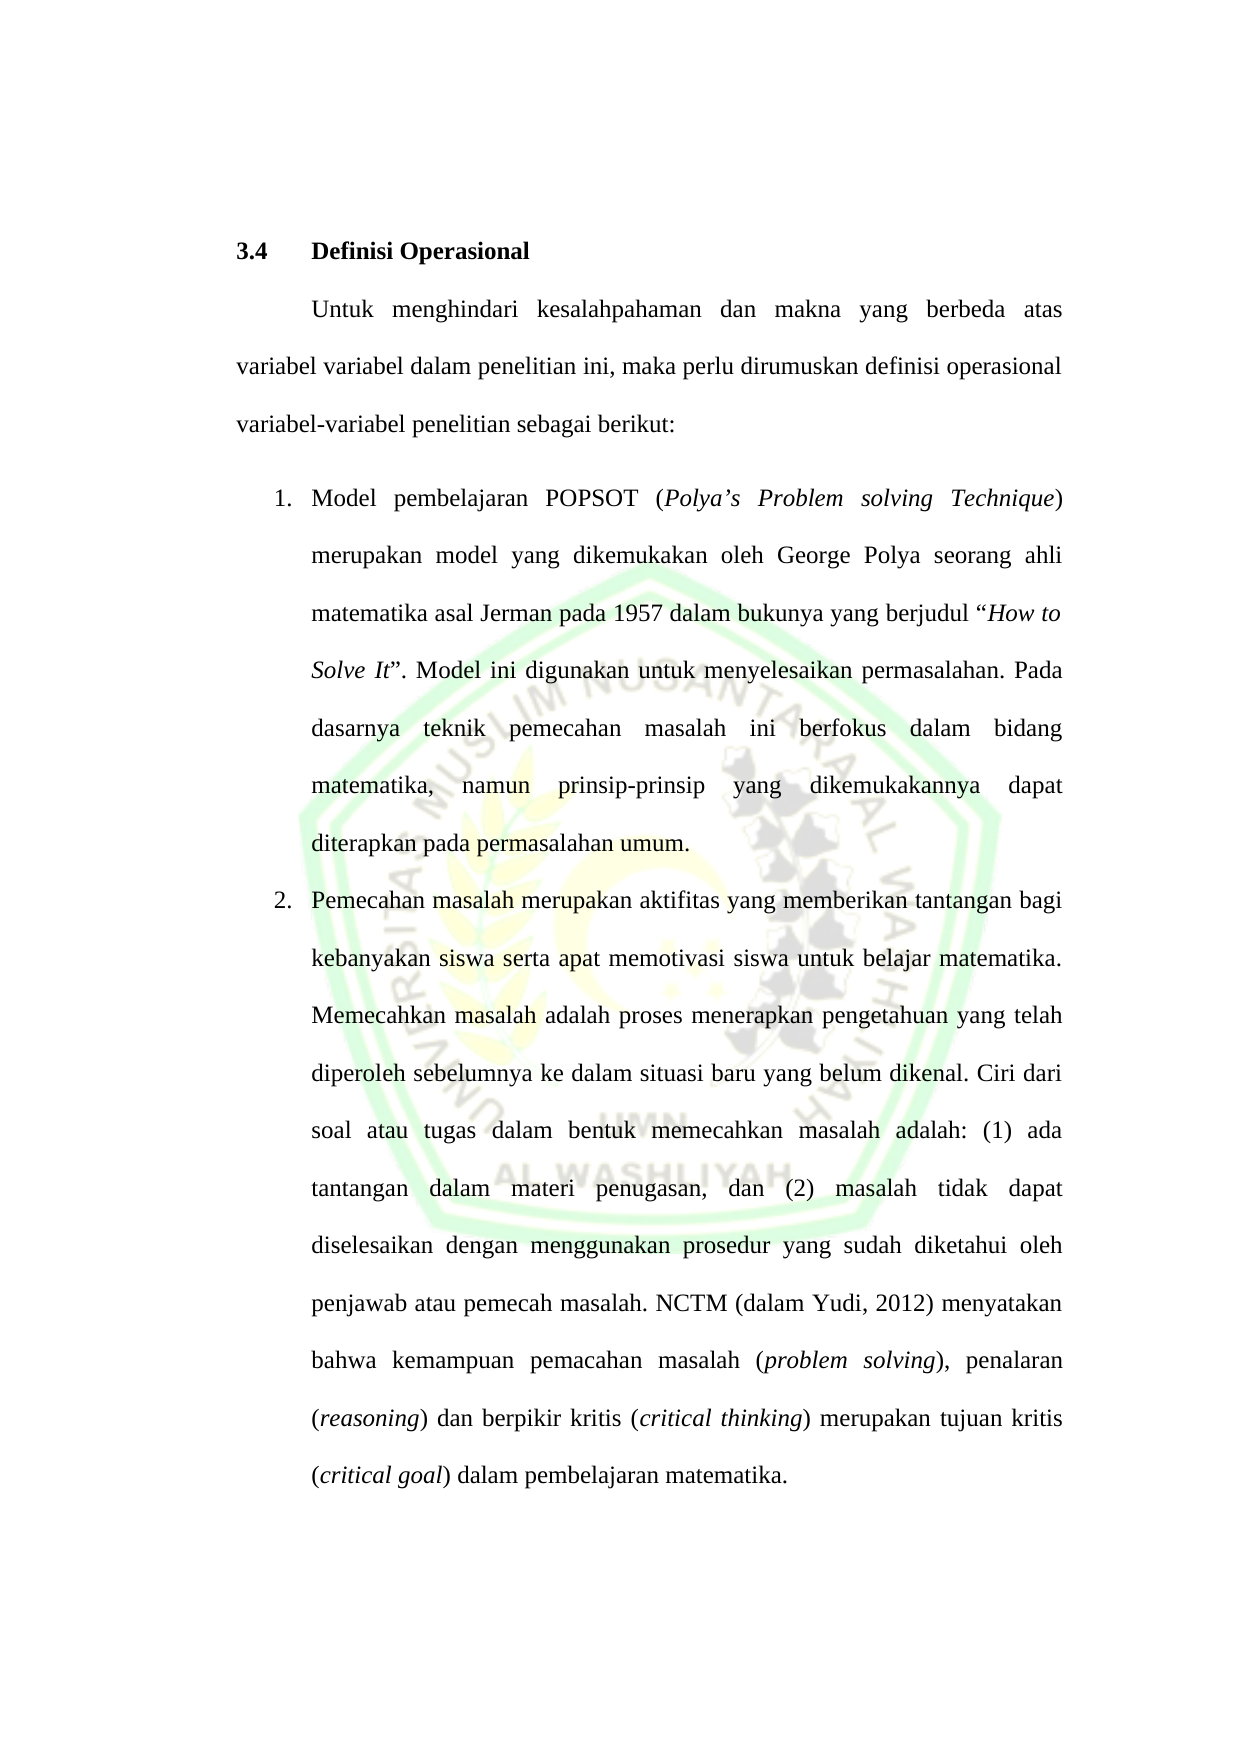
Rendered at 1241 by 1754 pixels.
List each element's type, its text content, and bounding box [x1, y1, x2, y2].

list Model pembelajaran POPSOT (Polya’s Problem solving Technique) merupakan model yang dikemukakan oleh George Polya seorang ahli matematika asal Jerman pada 1957 dalam bukunya yang berjudul “How to Solve It”. Model ini digunakan untuk menyelesaikan permasalahan. Pada dasarnya teknik pemecahan masalah ini berfokus dalam bidang matematika, namun prinsip-prinsip yang dikemukakannya dapat diterapkan pada permasalahan umum. [274, 483, 1063, 857]
text Untuk menghindari kesalahpahaman dan makna yang berbeda atas variabel variabel dalam penelitian ini, maka perlu dirumuskan definisi operasional variabel-variabel penelitian sebagai berikut: [236, 294, 1063, 437]
list Pemecahan masalah merupakan aktifitas yang memberikan tantangan bagi kebanyakan siswa serta apat memotivasi siswa untuk belajar matematika. Memecahkan masalah adalah proses menerapkan pengetahuan yang telah diperoleh sebelumnya ke dalam situasi baru yang belum dikenal. Ciri dari soal atau tugas dalam bentuk memecahkan masalah adalah: (1) ada tantangan dalam materi penugasan, dan (2) masalah tidak dapat diselesaikan dengan menggunakan prosedur yang sudah diketahui oleh penjawab atau pemecah masalah. NCTM (dalam Yudi, 2012) menyatakan bahwa kemampuan pemacahan masalah (problem solving), penalaran (reasoning) dan berpikir kritis (critical thinking) merupakan tujuan kritis (critical goal) dalam pembelajaran matematika. [274, 885, 1063, 1489]
subtitle Definisi Operasional [236, 236, 1063, 265]
